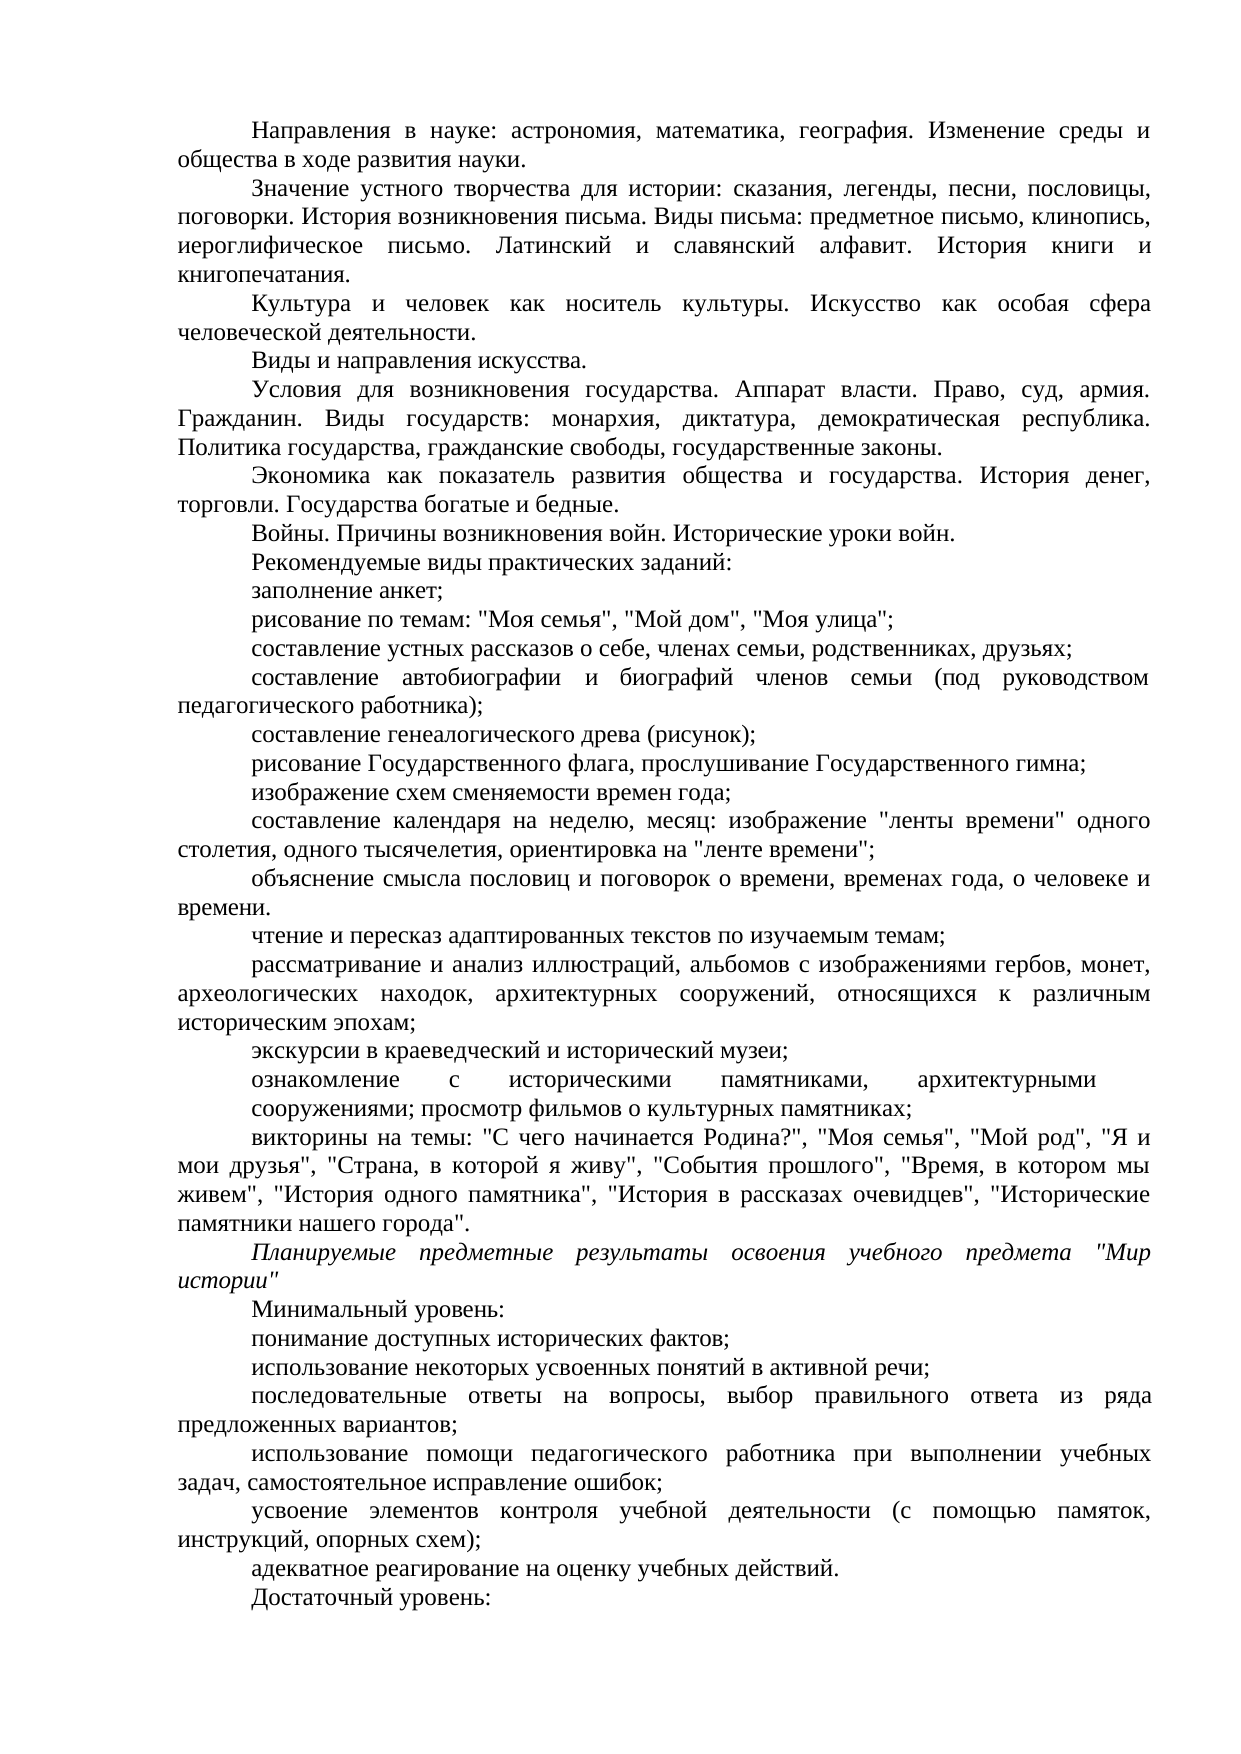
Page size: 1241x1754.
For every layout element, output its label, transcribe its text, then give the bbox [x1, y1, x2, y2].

text объяснение смысла пословиц и поговорок о времени, временах года, о человеке и времени. [177, 863, 1152, 920]
text Экономика как показатель развития общества и государства. История денег, торговли. Государства богатые и бедные. [177, 460, 1151, 518]
text составление генеалогического древа (рисунок); [251, 719, 1223, 748]
text Значение устного творчества для истории: сказания, легенды, песни, пословицы, поговорки. История возникновения письма. Виды письма: предметное письмо, клинопись, иероглифическое письмо. Латинский и славянский алфавит. История книги и книгопечатания. [177, 173, 1152, 288]
text составление устных рассказов о себе, членах семьи, родственниках, друзьях; составление автобиографии и биографий членов семьи (под руководством [251, 633, 1151, 690]
text педагогического работника); [177, 690, 1223, 719]
text последовательные ответы на вопросы, выбор правильного ответа из ряда предложенных вариантов; [177, 1381, 1152, 1438]
text усвоение элементов контроля учебной деятельности (с помощью памяток, инструкций, опорных схем); [177, 1496, 1152, 1553]
text заполнение анкет; [251, 575, 1223, 604]
text Виды и направления искусства. [251, 345, 1223, 374]
text адекватное реагирование на оценку учебных действий. Достаточный уровень: [251, 1553, 839, 1611]
text составление календаря на неделю, месяц: изображение "ленты времени" одного столетия, одного тысячелетия, ориентировка на "ленте времени"; [177, 805, 1151, 863]
text Войны. Причины возникновения войн. Исторические уроки войн. Рекомендуемые виды практических заданий: [251, 518, 1119, 575]
text экскурсии в краеведческий и исторический музеи; [251, 1035, 1223, 1064]
text Планируемые предметные результаты освоения учебного предмета "Мир истории" [177, 1237, 1152, 1294]
text чтение и пересказ адаптированных текстов по изучаемым темам; [251, 920, 1223, 949]
text викторины на темы: "С чего начинается Родина?", "Моя семья", "Мой род", "Я и мои друзья", "Страна, в которой я живу", "События прошлого", "Время, в котором мы живем", "История одного памятника", "История в рассказах очевидцев", "Исторические памятники нашего города". [177, 1122, 1151, 1237]
text рисование Государственного флага, прослушивание Государственного гимна; изображение схем сменяемости времен года; [251, 748, 1119, 805]
text Минимальный уровень: [251, 1294, 1223, 1323]
text ознакомление с историческими памятниками, архитектурными сооружениями; просмотр фильмов о культурных памятниках; [251, 1064, 1096, 1122]
text Условия для возникновения государства. Аппарат власти. Право, суд, армия. Гражданин. Виды государств: монархия, диктатура, демократическая республика. Политика государства, гражданские свободы, государственные законы. [177, 374, 1151, 460]
text использование некоторых усвоенных понятий в активной речи; [251, 1352, 1223, 1381]
text рассматривание и анализ иллюстраций, альбомов с изображениями гербов, монет, археологических находок, архитектурных сооружений, относящихся к различным историческим эпохам; [177, 949, 1151, 1035]
text Направления в науке: астрономия, математика, география. Изменение среды и общества в ходе развития науки. [177, 115, 1151, 173]
text использование помощи педагогического работника при выполнении учебных задач, самостоятельное исправление ошибок; [177, 1438, 1152, 1496]
text Культура и человек как носитель культуры. Искусство как особая сфера человеческой деятельности. [177, 288, 1152, 345]
text рисование по темам: "Моя семья", "Мой дом", "Моя улица"; [251, 604, 1223, 633]
text понимание доступных исторических фактов; [251, 1323, 1223, 1352]
